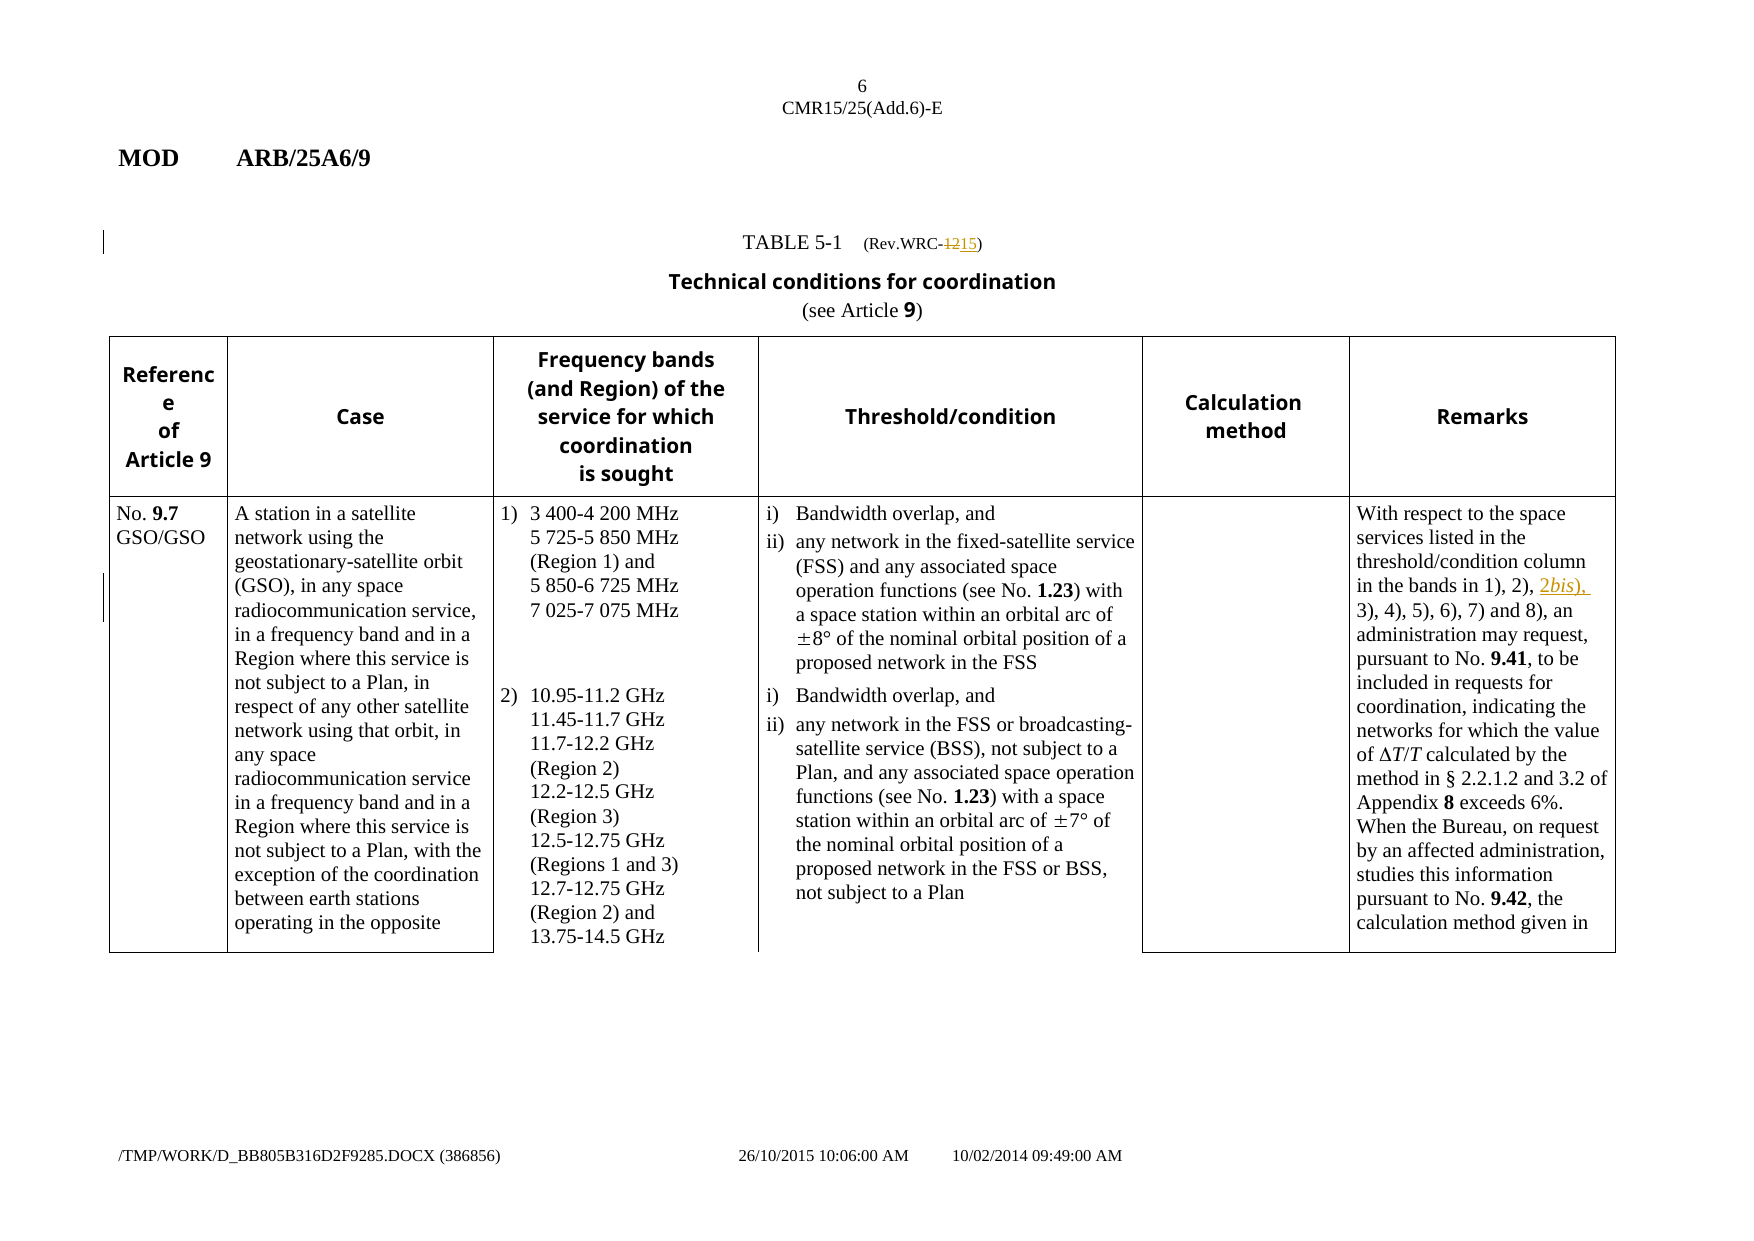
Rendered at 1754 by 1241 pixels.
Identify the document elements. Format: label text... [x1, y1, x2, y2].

table_cell [1143, 497, 1349, 952]
title (see Article 9) [118, 295, 1606, 324]
table_cell 2) 10.95-11.2 GHz 11.45-11.7 GHz 11.7-12.2 GHz (Region 2) 12.2-12.5 GHz (Region 3) 12.5-12.75 GHz (Regions 1 and 3) 12.7-12.75 GHz (Region 2) and 13.75-14.5 GHz [494, 678, 758, 952]
title Technical conditions for coordination [118, 267, 1606, 295]
table_cell 1) 3 400-4 200 MHz 5 725-5 850 MHz (Region 1) and 5 850-6 725 MHz 7 025-7 075 MHz [494, 497, 758, 678]
table_cell No. 9.7 GSO/GSO [110, 497, 227, 952]
table_cell With respect to the space services listed in the threshold/condition column in the bands in 1), 2), 3), 4), 5), 6), 7) and 8), an administration may request, pursuant to No. 9.41, to be included in requests for coordination, indicating the networks for which the value of T/T calculated by the method in § 2.2.1.2 and 3.2 of Appendix 8 exceeds 6%. When the Bureau, on request by an affected administration, studies this information pursuant to No. 9.42, the calculation method given in § 2.2.1.2 and 3.2 of Appendix 8 shall be used [1350, 497, 1615, 952]
text MOD ARB/25A6/9 [118, 143, 1606, 172]
table_header Case [228, 337, 493, 496]
table_header Frequency bands (and Region) of the service for which coordination is sought [494, 337, 758, 496]
table_header Calculation method [1143, 337, 1349, 496]
text TABLE 5-1 (Rev.WRC-) [118, 230, 1606, 254]
table_header Threshold/condition [759, 337, 1142, 496]
table_header Remarks [1350, 337, 1615, 496]
table_cell A station in a satellite network using the geostationary-satellite orbit (GSO), in any space radiocommunication service, in a frequency band and in a Region where this service is not subject to a Plan, in respect of any other satellite network using that orbit, in any space radiocommunication service in a frequency band and in a Region where this service is not subject to a Plan, with the exception of the coordination between earth stations operating in the opposite direction of transmission [228, 497, 493, 952]
table_cell i) Bandwidth overlap, and ii) any network in the fixed-satellite service (FSS) and any associated space operation functions (see No. 1.23) with a space station within an orbital arc of 8° of the nominal orbital position of a proposed network in the FSS [759, 497, 1142, 678]
table_cell i) Bandwidth overlap, and ii) any network in the FSS or broadcasting-satellite service (BSS), not subject to a Plan, and any associated space operation functions (see No. 1.23) with a space station within an orbital arc of 7° of the nominal orbital position of a proposed network in the FSS or BSS, not subject to a Plan [759, 678, 1142, 952]
table_header Reference of Article 9 [110, 337, 227, 496]
